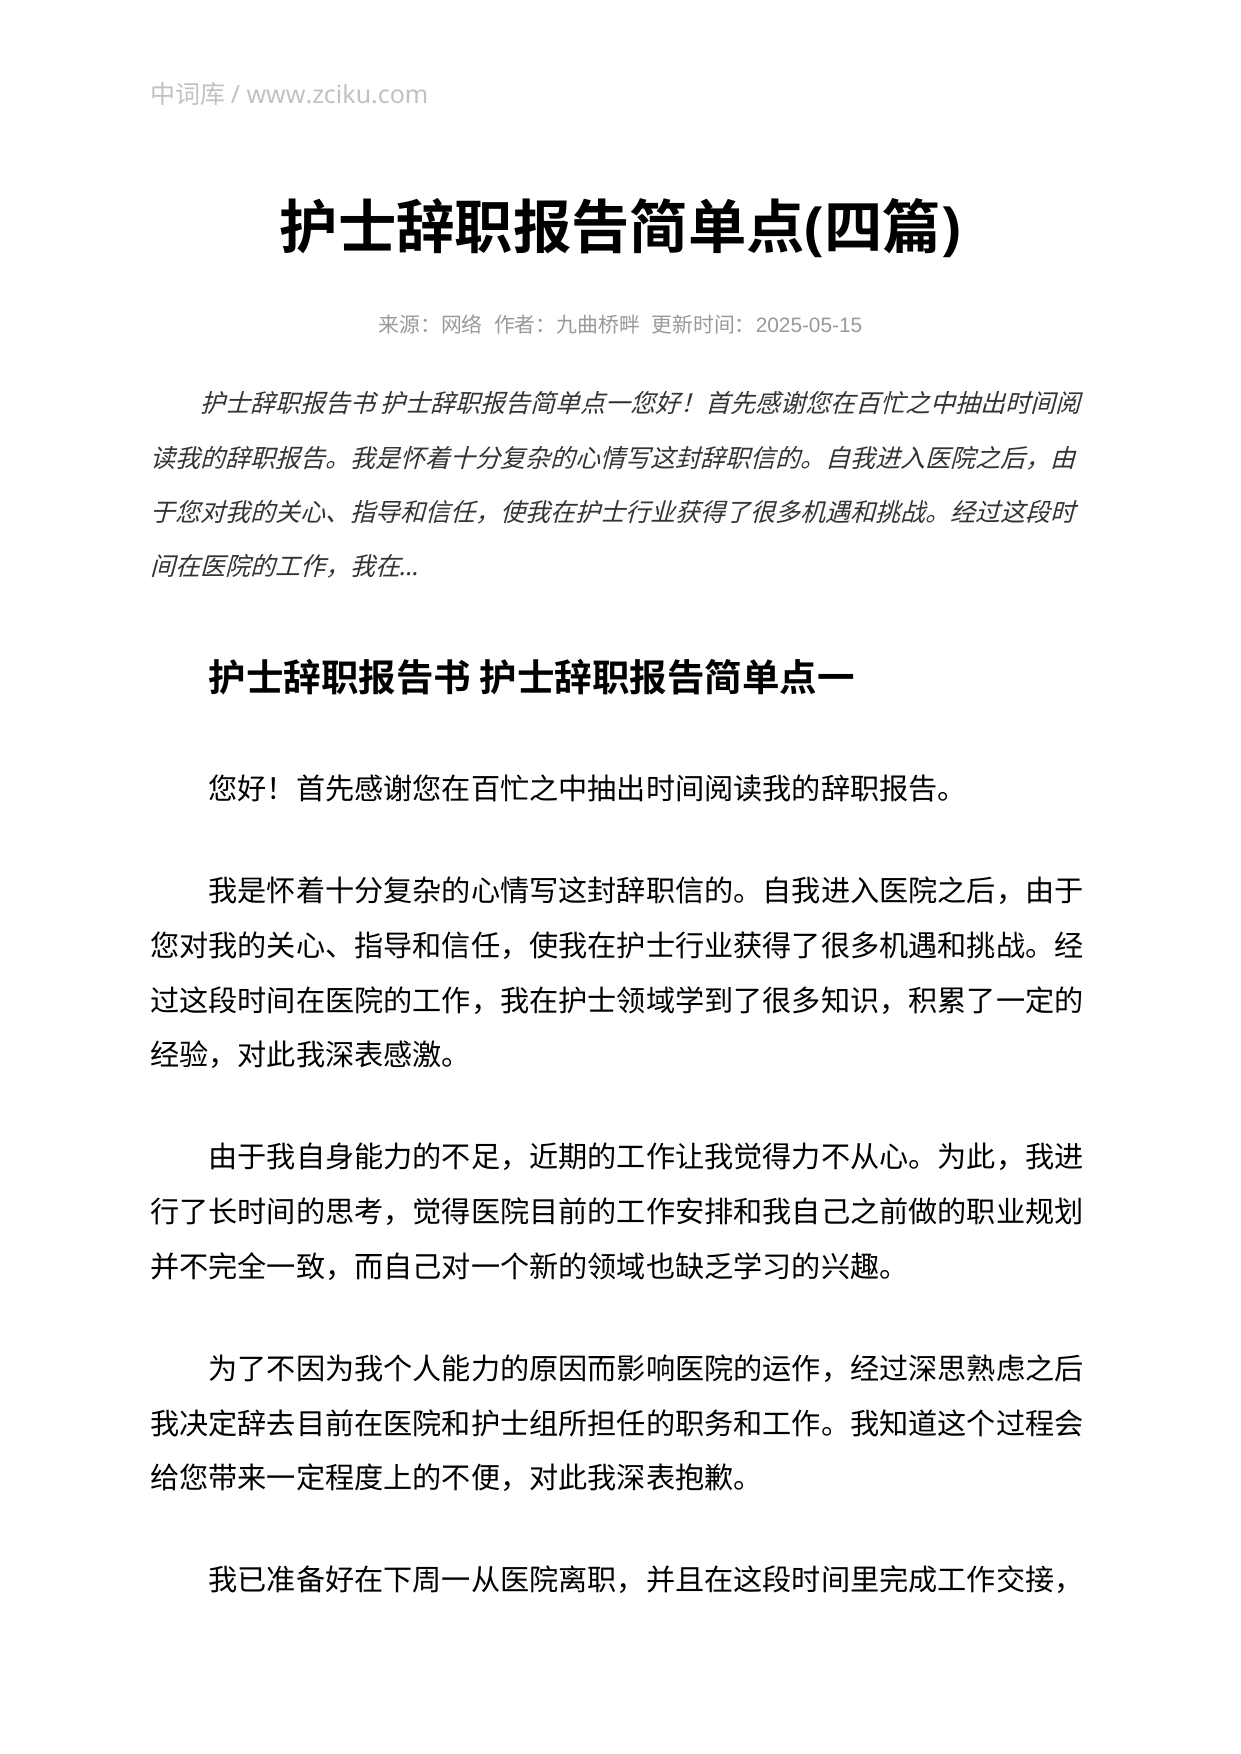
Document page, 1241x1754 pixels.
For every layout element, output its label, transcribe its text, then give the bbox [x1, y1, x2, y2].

text 由于我自身能力的不足，近期的工作让我觉得力不从心。为此，我进行了长时间的思考，觉得医院目前的工作安排和我自己之前做的职业规划并不完全一致，而自己对一个新的领域也缺乏学习的兴趣。 [150, 1134, 1090, 1286]
text 护士辞职报告书 护士辞职报告简单点一您好！首先感谢您在百忙之中抽出时间阅读我的辞职报告。我是怀着十分复杂的心情写这封辞职信的。自我进入医院之后，由于您对我的关心、指导和信任，使我在护士行业获得了很多机遇和挑战。经过这段时间在医院的工作，我在... [150, 384, 1090, 583]
text 为了不因为我个人能力的原因而影响医院的运作，经过深思熟虑之后我决定辞去目前在医院和护士组所担任的职务和工作。我知道这个过程会给您带来一定程度上的不便，对此我深表抱歉。 [150, 1345, 1090, 1497]
text 护士辞职报告书 护士辞职报告简单点一 [150, 648, 1090, 702]
subtitle 护士辞职报告简单点(四篇) [150, 181, 1090, 266]
text 来源：网络 作者：九曲桥畔 更新时间：2025-05-15 [150, 313, 1090, 337]
text 我是怀着十分复杂的心情写这封辞职信的。自我进入医院之后，由于您对我的关心、指导和信任，使我在护士行业获得了很多机遇和挑战。经过这段时间在医院的工作，我在护士领域学到了很多知识，积累了一定的经验，对此我深表感激。 [150, 867, 1090, 1074]
text 您好！首先感谢您在百忙之中抽出时间阅读我的辞职报告。 [150, 766, 1090, 808]
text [150, 1557, 1090, 1599]
